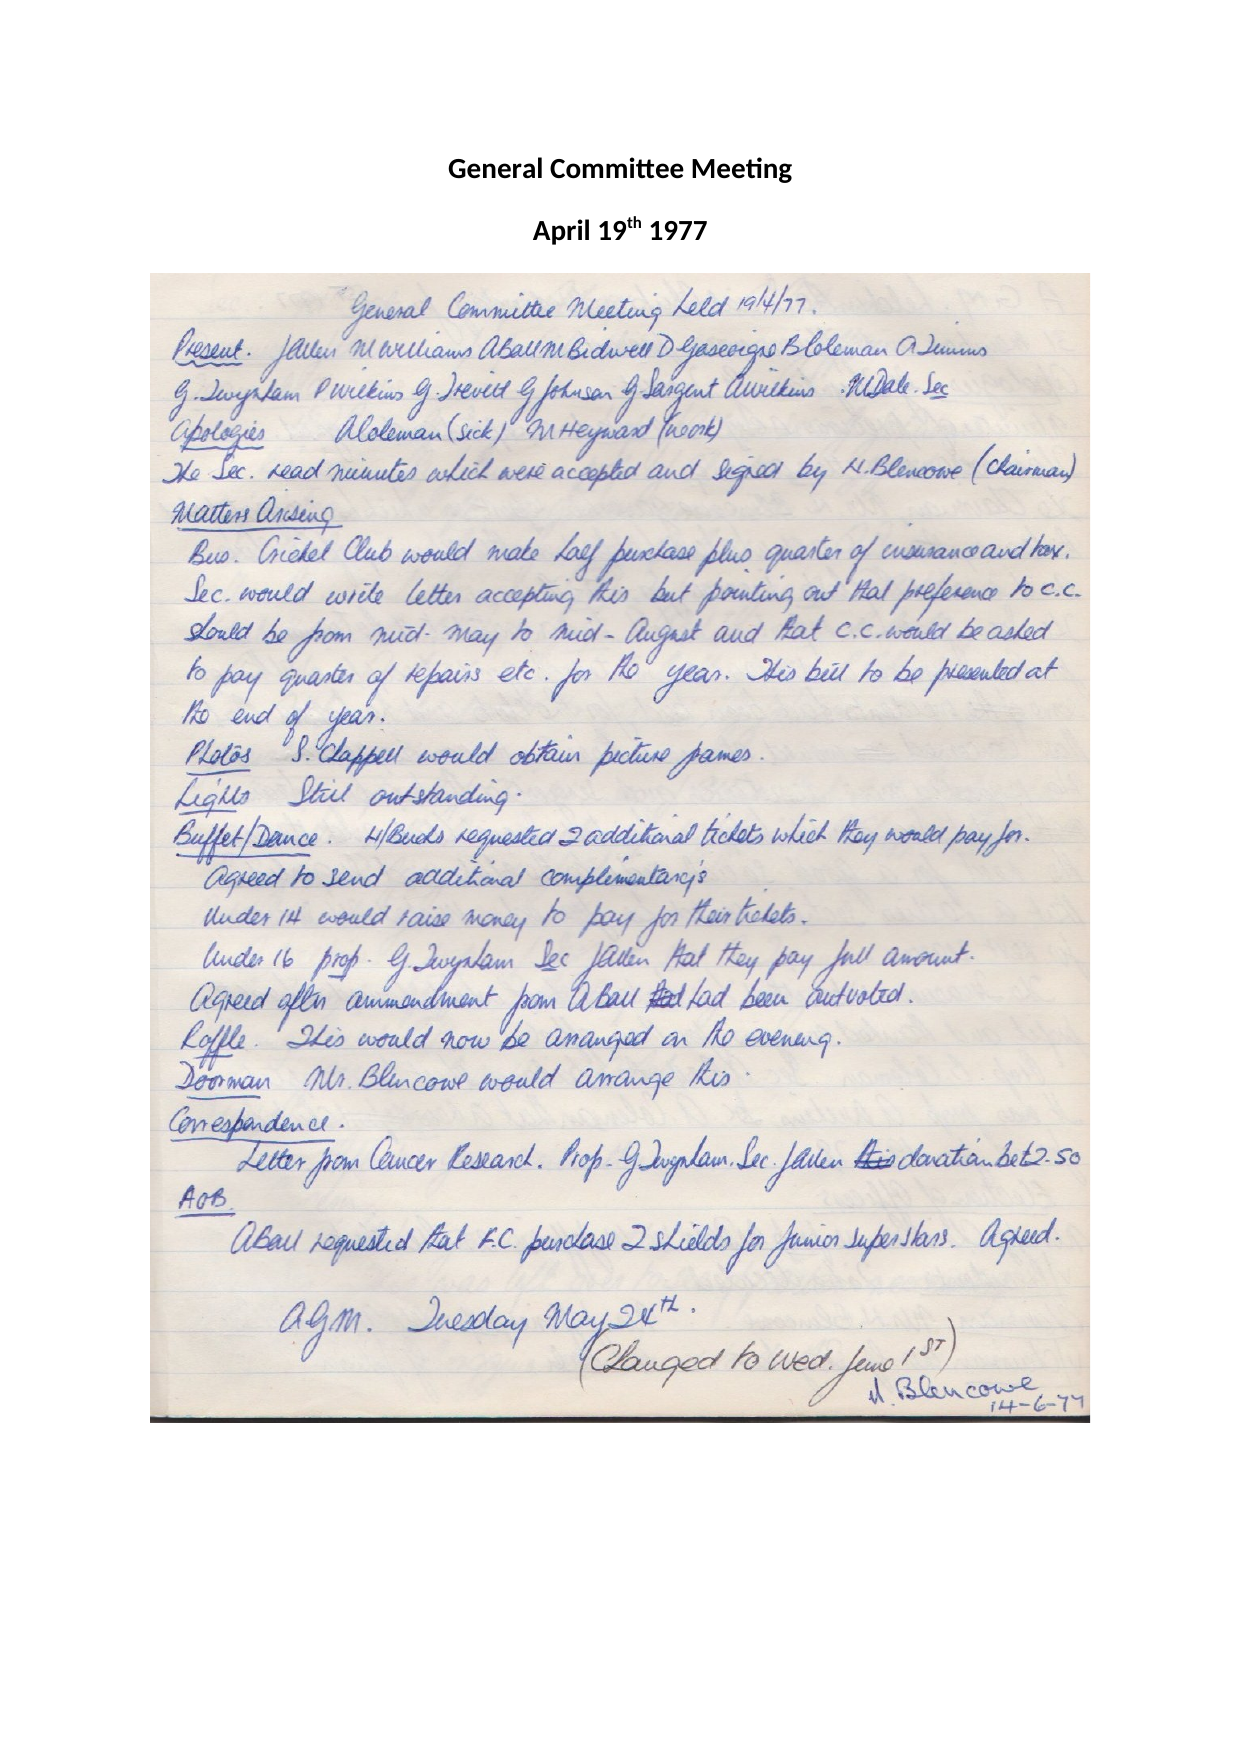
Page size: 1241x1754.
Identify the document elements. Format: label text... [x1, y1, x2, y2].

picture [150, 273, 1091, 1423]
text April 19th 1977 [150, 212, 1090, 247]
text General Committee Meeting [150, 150, 1090, 186]
